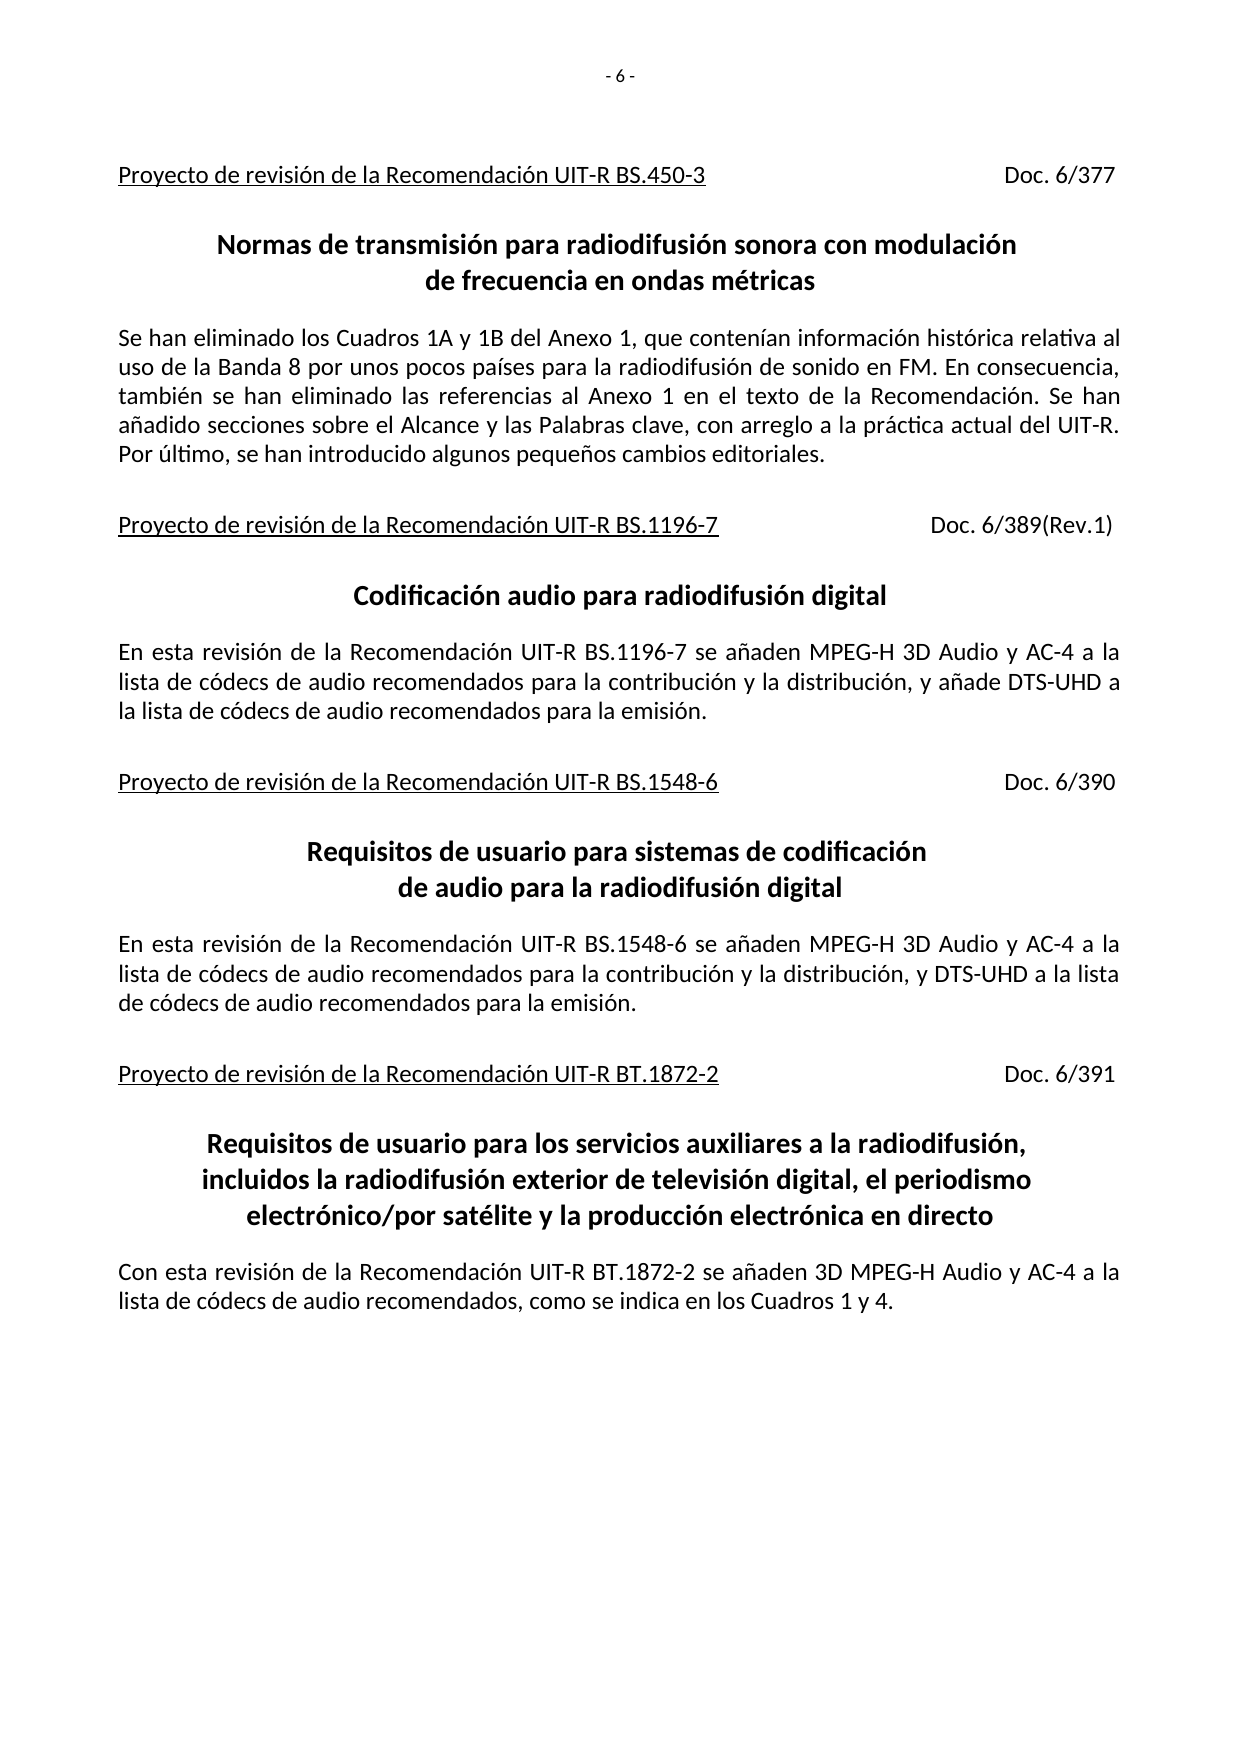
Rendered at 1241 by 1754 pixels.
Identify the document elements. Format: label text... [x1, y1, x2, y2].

title Con esta revisión de la Recomendación UIT-R BT.1872-2 se añaden 3D MPEG-H Audio y AC-4 a la lista de códecs de audio recomendados, como se indica en los Cuadros 1 y 4. [118, 1257, 1122, 1316]
title En esta revisión de la Recomendación UIT-R BS.1548-6 se añaden MPEG-H 3D Audio y AC-4 a la lista de códecs de audio recomendados para la contribución y la distribución, y DTS-UHD a la lista de códecs de audio recomendados para la emisión. [118, 929, 1122, 1017]
title Se han eliminado los Cuadros 1A y 1B del Anexo 1, que contenían información histórica relativa al uso de la Banda 8 por unos pocos países para la radiodifusión de sonido en FM. En consecuencia, también se han eliminado las referencias al Anexo 1 en el texto de la Recomendación. Se han añadido secciones sobre el Alcance y las Palabras clave, con arreglo a la práctica actual del UIT-R. Por último, se han introducido algunos pequeños cambios editoriales. [118, 323, 1122, 468]
title Proyecto de revisión de la Recomendación UIT-R BT.1872-2 Doc. 6/391 [118, 1059, 1122, 1088]
title Requisitos de usuario para los servicios auxiliares a la radiodifusión, incluidos la radiodifusión exterior de televisión digital, el periodismo electrónico/por satélite y la producción electrónica en directo [118, 1125, 1122, 1232]
title Requisitos de usuario para sistemas de codificación de audio para la radiodifusión digital [118, 833, 1122, 904]
title Proyecto de revisión de la Recomendación UIT-R BS.1548-6 Doc. 6/390 [118, 767, 1122, 796]
title Codificación audio para radiodifusión digital [118, 577, 1122, 612]
title Normas de transmisión para radiodifusión sonora con modulación de frecuencia en ondas métricas [118, 226, 1122, 298]
title En esta revisión de la Recomendación UIT-R BS.1196-7 se añaden MPEG-H 3D Audio y AC-4 a la lista de códecs de audio recomendados para la contribución y la distribución, y añade DTS-UHD a la lista de códecs de audio recomendados para la emisión. [118, 637, 1122, 725]
title Proyecto de revisión de la Recomendación UIT-R BS.450-3 Doc. 6/377 [118, 160, 1122, 189]
title Proyecto de revisión de la Recomendación UIT-R BS.1196-7 Doc. 6/389(Rev.1) [118, 510, 1122, 539]
